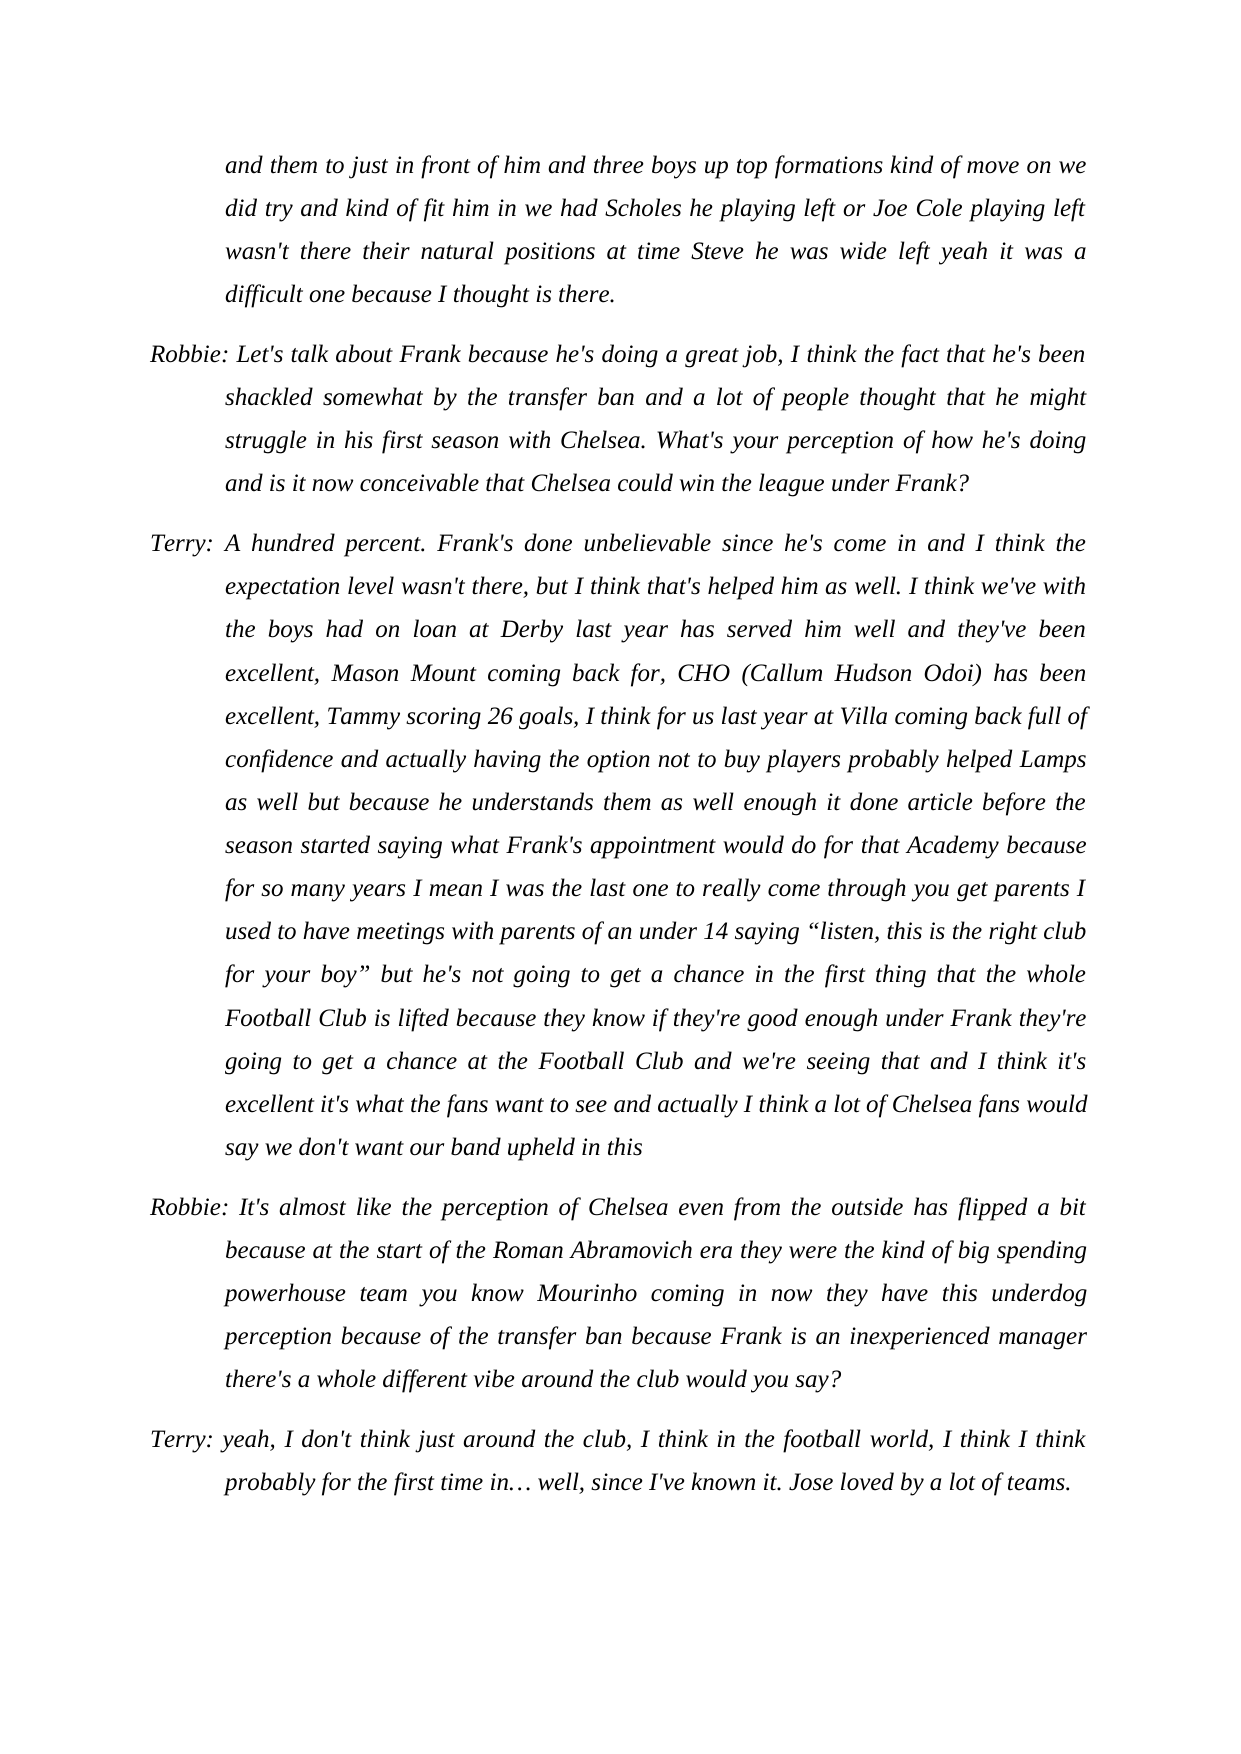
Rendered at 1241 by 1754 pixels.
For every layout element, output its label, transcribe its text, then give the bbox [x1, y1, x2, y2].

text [150, 150, 1090, 308]
text Terry: yeah, I don't think just around the club, I think in the football world, I think I think probably for the first time in… well, since I've known it. Jose loved by a lot of teams. [150, 1424, 1090, 1496]
text Terry: A hundred percent. Frank's done unbelievable since he's come in and I think the expectation level wasn't there, but I think that's helped him as well. I think we've with the boys had on loan at Derby last year has served him well and they've been excellent, Mason Mount coming back for, CHO (Callum Hudson Odoi) has been excellent, Tammy scoring 26 goals, I think for us last year at Villa coming back full of confidence and actually having the option not to buy players probably helped Lamps as well but because he understands them as well enough it done article before the season started saying what Frank's appointment would do for that Academy because for so many years I mean I was the last one to really come through you get parents I used to have meetings with parents of an under 14 saying “listen, this is the right club for your boy” but he's not going to get a chance in the first thing that the whole Football Club is lifted because they know if they're good enough under Frank they're going to get a chance at the Football Club and we're seeing that and I think it's excellent it's what the fans want to see and actually I think a lot of Chelsea fans would say we don't want our band upheld in this [150, 528, 1090, 1161]
text Robbie: Let's talk about Frank because he's doing a great job, I think the fact that he's been shackled somewhat by the transfer ban and a lot of people thought that he might struggle in his first season with Chelsea. What's your perception of how he's doing and is it now conceivable that Chelsea could win the league under Frank? [150, 339, 1090, 497]
text Robbie: It's almost like the perception of Chelsea even from the outside has flipped a bit because at the start of the Roman Abramovich era they were the kind of big spending powerhouse team you know Mourinho coming in now they have this underdog perception because of the transfer ban because Frank is an inexperienced manager there's a whole different vibe around the club would you say? [150, 1192, 1090, 1393]
